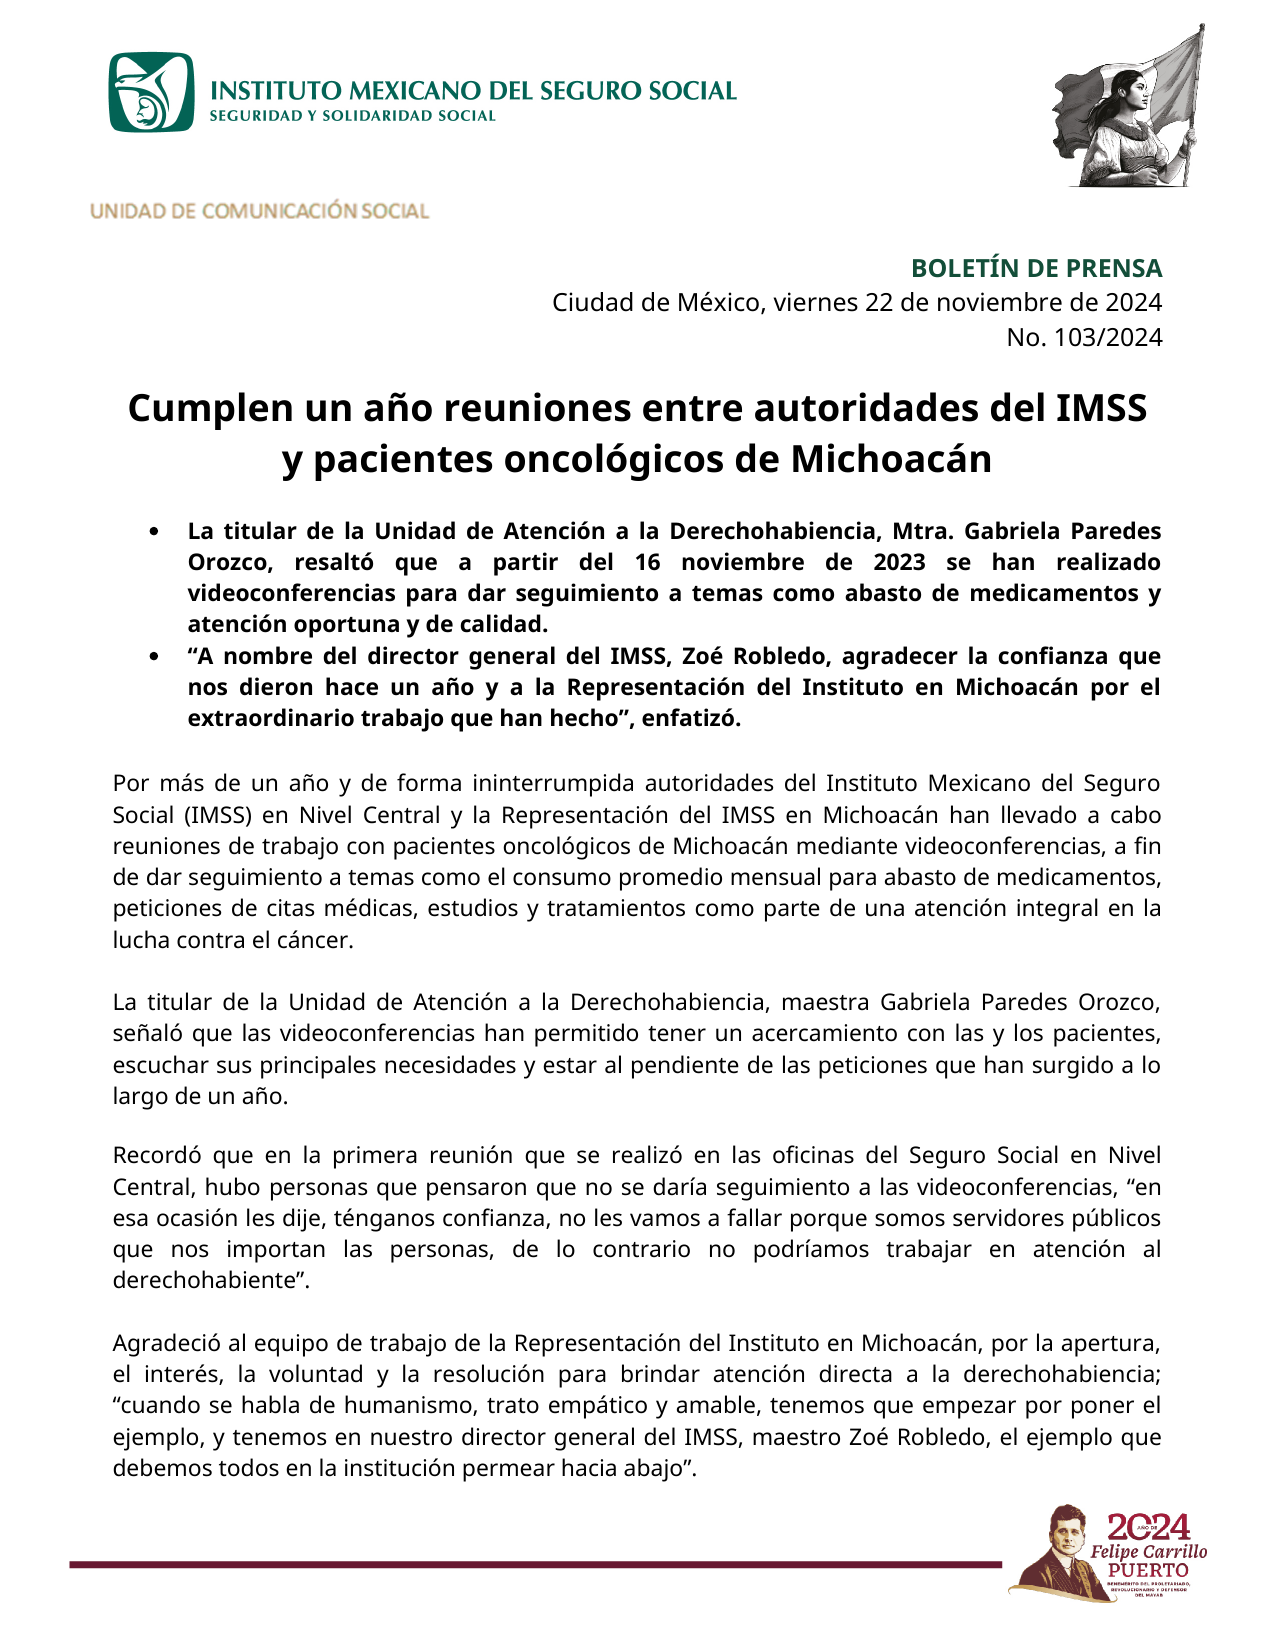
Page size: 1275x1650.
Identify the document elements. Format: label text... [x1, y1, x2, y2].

list “A nombre del director general del IMSS, Zoé Robledo, agradecer la confianza que nos dieron hace un año y a la Representación del Instituto en Michoacán por el extraordinario trabajo que han hecho”, enfatizó. [150, 639, 1163, 733]
list La titular de la Unidad de Atención a la Derechohabiencia, Mtra. Gabriela Paredes Orozco, resaltó que a partir del 16 noviembre de 2023 se han realizado videoconferencias para dar seguimiento a temas como abasto de medicamentos y atención oportuna y de calidad. [150, 514, 1163, 639]
text Por más de un año y de forma ininterrumpida autoridades del Instituto Mexicano del Seguro Social (IMSS) en Nivel Central y la Representación del IMSS en Michoacán han llevado a cabo reuniones de trabajo con pacientes oncológicos de Michoacán mediante videoconferencias, a fin de dar seguimiento a temas como el consumo promedio mensual para abasto de medicamentos, peticiones de citas médicas, estudios y tratamientos como parte de una atención integral en la lucha contra el cáncer. [112, 767, 1163, 955]
picture [0, 0, 1275, 1649]
text Agradeció al equipo de trabajo de la Representación del Instituto en Michoacán, por la apertura, el interés, la voluntad y la resolución para brindar atención directa a la derechohabiencia; “cuando se habla de humanismo, trato empático y amable, tenemos que empezar por poner el ejemplo, y tenemos en nuestro director general del IMSS, maestro Zoé Robledo, el ejemplo que debemos todos en la institución permear hacia abajo”. [112, 1327, 1163, 1483]
text No. 103/2024 [112, 319, 1163, 353]
text Cumplen un año reuniones entre autoridades del IMSS y pacientes oncológicos de Michoacán [112, 381, 1163, 483]
text BOLETÍN DE PRENSA [112, 251, 1163, 285]
text Recordó que en la primera reunión que se realizó en las oficinas del Seguro Social en Nivel Central, hubo personas que pensaron que no se daría seguimiento a las videoconferencias, “en esa ocasión les dije, ténganos confianza, no les vamos a fallar porque somos servidores públicos que nos importan las personas, de lo contrario no podríamos trabajar en atención al derechohabiente”. [112, 1139, 1163, 1295]
text La titular de la Unidad de Atención a la Derechohabiencia, maestra Gabriela Paredes Orozco, señaló que las videoconferencias han permitido tener un acercamiento con las y los pacientes, escuchar sus principales necesidades y estar al pendiente de las peticiones que han surgido a lo largo de un año. [112, 986, 1163, 1111]
text Ciudad de México, viernes 22 de noviembre de 2024 [112, 285, 1163, 319]
